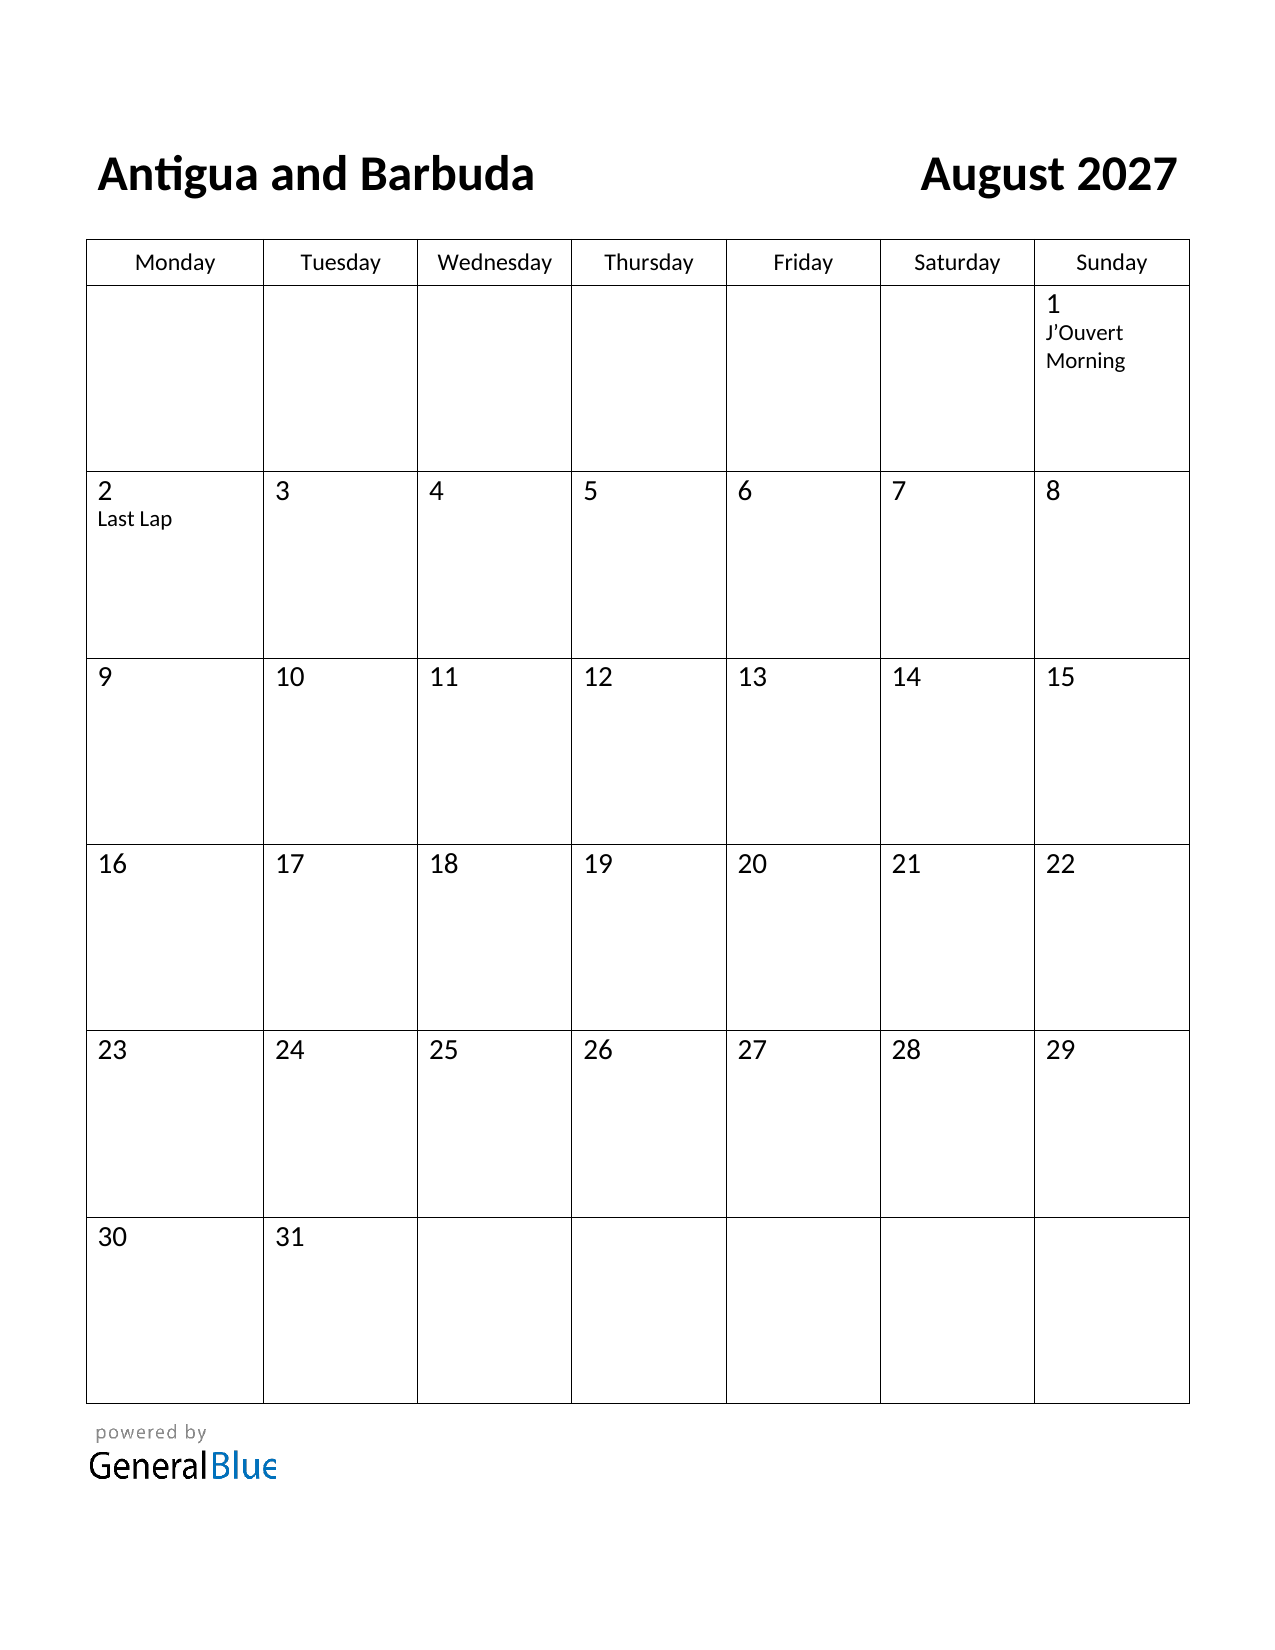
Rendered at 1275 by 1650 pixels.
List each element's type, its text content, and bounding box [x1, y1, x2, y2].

table_cell [572, 691, 726, 844]
table_cell 10 [264, 659, 417, 691]
table_cell 8 [1035, 472, 1189, 504]
table_cell 5 [572, 472, 726, 504]
table_cell Last Lap [87, 505, 263, 657]
table_cell [881, 1064, 1034, 1217]
table_cell 13 [727, 659, 880, 691]
table_cell [418, 1064, 571, 1217]
table_header August 2027 [572, 105, 1189, 239]
table_cell [572, 318, 726, 471]
table_cell 6 [727, 472, 880, 504]
table_cell [572, 1250, 726, 1403]
table_cell [572, 286, 726, 318]
table_header Antigua and Barbuda [86, 105, 572, 239]
table_cell [1035, 878, 1189, 1030]
table_cell [1035, 1250, 1189, 1403]
table_cell 27 [727, 1031, 880, 1064]
table_cell [1035, 1064, 1189, 1217]
table_cell 1 [1035, 286, 1189, 318]
table_cell [881, 318, 1034, 471]
table_cell [881, 691, 1034, 844]
table_cell Saturday [881, 240, 1034, 284]
table_cell 24 [264, 1031, 417, 1064]
table_cell [418, 1250, 571, 1403]
table_cell 9 [87, 659, 263, 691]
table_cell [881, 505, 1034, 657]
table_cell 19 [572, 845, 726, 877]
table_cell [418, 691, 571, 844]
table_cell [572, 1218, 726, 1250]
table_cell [572, 505, 726, 657]
table_cell [727, 878, 880, 1030]
table_cell 4 [418, 472, 571, 504]
table_cell [264, 878, 417, 1030]
table_cell [881, 1218, 1034, 1250]
table_cell 25 [418, 1031, 571, 1064]
table_cell 16 [87, 845, 263, 877]
table_cell [727, 1250, 880, 1403]
table_cell [572, 878, 726, 1030]
table_cell 15 [1035, 659, 1189, 691]
table_cell Sunday [1035, 240, 1189, 284]
table_cell [418, 878, 571, 1030]
table_cell Monday [87, 240, 263, 284]
table_cell [881, 1250, 1034, 1403]
table_cell [727, 318, 880, 471]
table_cell [727, 1218, 880, 1250]
table_cell [418, 1218, 571, 1250]
table_cell 7 [881, 472, 1034, 504]
table_cell 28 [881, 1031, 1034, 1064]
table_cell [1035, 691, 1189, 844]
table_cell [727, 286, 880, 318]
table_cell [418, 318, 571, 471]
table_cell [727, 691, 880, 844]
table_cell [727, 1064, 880, 1217]
table_cell Friday [727, 240, 880, 284]
table_cell 31 [264, 1218, 417, 1250]
table_cell 18 [418, 845, 571, 877]
table_cell Thursday [572, 240, 726, 284]
table_cell [264, 691, 417, 844]
table_cell 29 [1035, 1031, 1189, 1064]
table_cell [87, 878, 263, 1030]
table_cell [418, 505, 571, 657]
table_cell [87, 1250, 263, 1403]
table_cell 2 [87, 472, 263, 504]
table_cell [87, 1064, 263, 1217]
table_cell J’Ouvert Morning [1035, 318, 1189, 471]
table_cell 23 [87, 1031, 263, 1064]
table_cell Tuesday [264, 240, 417, 284]
table_cell [264, 1250, 417, 1403]
table_cell [87, 691, 263, 844]
table_cell 12 [572, 659, 726, 691]
table_cell 14 [881, 659, 1034, 691]
table_cell [572, 1064, 726, 1217]
table_cell 26 [572, 1031, 726, 1064]
table_cell [264, 318, 417, 471]
table_cell 30 [87, 1218, 263, 1250]
table_cell [86, 1404, 1189, 1502]
table_cell [881, 286, 1034, 318]
table_cell 11 [418, 659, 571, 691]
table_cell [264, 505, 417, 657]
table_cell [1035, 1218, 1189, 1250]
table_cell [727, 505, 880, 657]
table_cell [264, 1064, 417, 1217]
picture [88, 1421, 276, 1484]
table_cell [881, 878, 1034, 1030]
table_cell 20 [727, 845, 880, 877]
table_cell [87, 318, 263, 471]
table_cell [264, 286, 417, 318]
table_cell 22 [1035, 845, 1189, 877]
table_cell [418, 286, 571, 318]
table_cell [87, 286, 263, 318]
table_cell Wednesday [418, 240, 571, 284]
table_cell 17 [264, 845, 417, 877]
table_cell [1035, 505, 1189, 657]
table_cell 3 [264, 472, 417, 504]
table_cell 21 [881, 845, 1034, 877]
